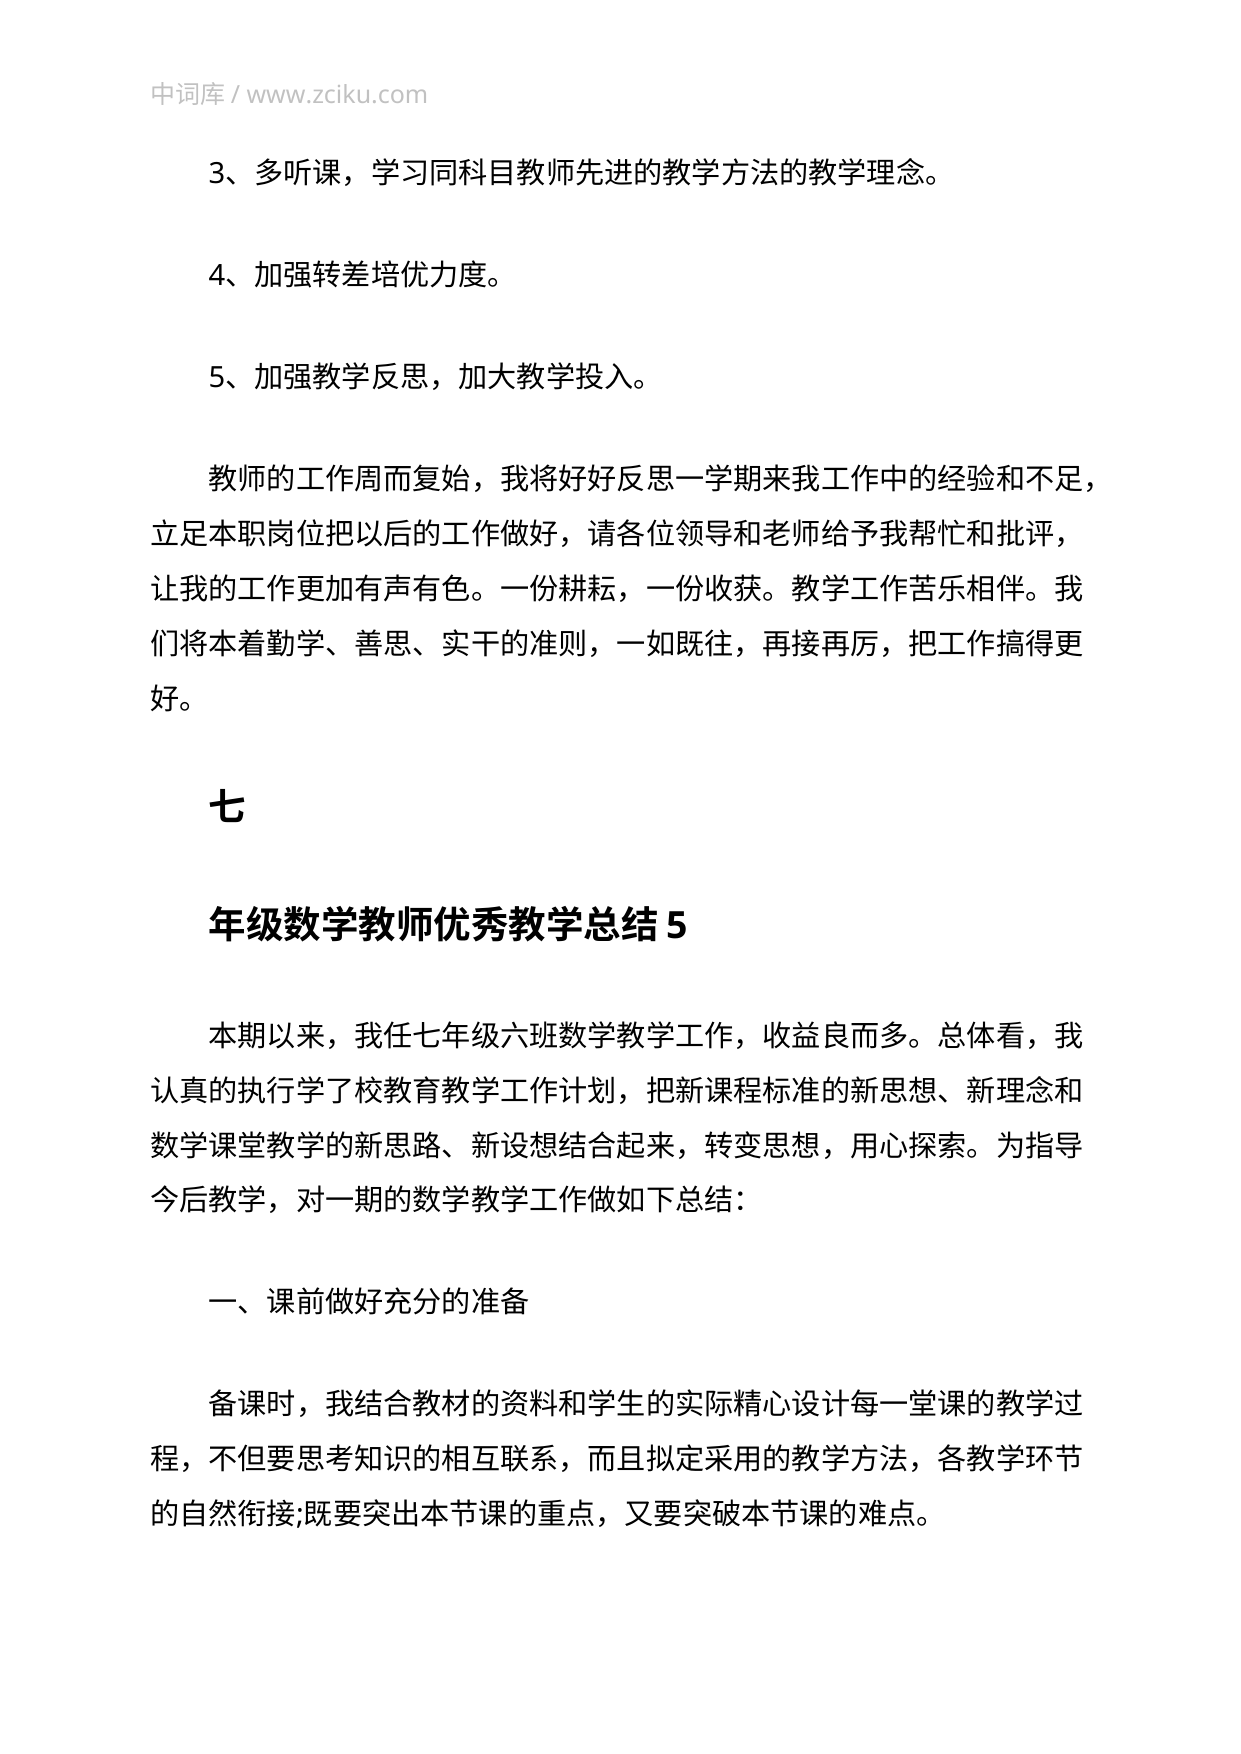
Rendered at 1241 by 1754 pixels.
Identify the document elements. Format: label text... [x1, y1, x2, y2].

text 一、课前做好充分的准备 [150, 1279, 1090, 1321]
text 备课时，我结合教材的资料和学生的实际精心设计每一堂课的教学过程，不但要思考知识的相互联系，而且拟定采用的教学方法，各教学环节的自然衔接;既要突出本节课的重点，又要突破本节课的难点。 [150, 1381, 1090, 1533]
text 年级数学教师优秀教学总结5 [150, 895, 1090, 949]
text 4、加强转差培优力度。 [150, 252, 1090, 294]
text 3、多听课，学习同科目教师先进的教学方法的教学理念。 [150, 150, 1090, 192]
text 教师的工作周而复始，我将好好反思一学期来我工作中的经验和不足，立足本职岗位把以后的工作做好，请各位领导和老师给予我帮忙和批评，让我的工作更加有声有色。一份耕耘，一份收获。教学工作苦乐相伴。我们将本着勤学、善思、实干的准则，一如既往，再接再厉，把工作搞得更好。 [150, 456, 1090, 718]
text 本期以来，我任七年级六班数学教学工作，收益良而多。总体看，我认真的执行学了校教育教学工作计划，把新课程标准的新思想、新理念和数学课堂教学的新思路、新设想结合起来，转变思想，用心探索。为指导今后教学，对一期的数学教学工作做如下总结： [150, 1012, 1090, 1219]
text 七 [150, 777, 1090, 832]
text 5、加强教学反思，加大教学投入。 [150, 354, 1090, 396]
